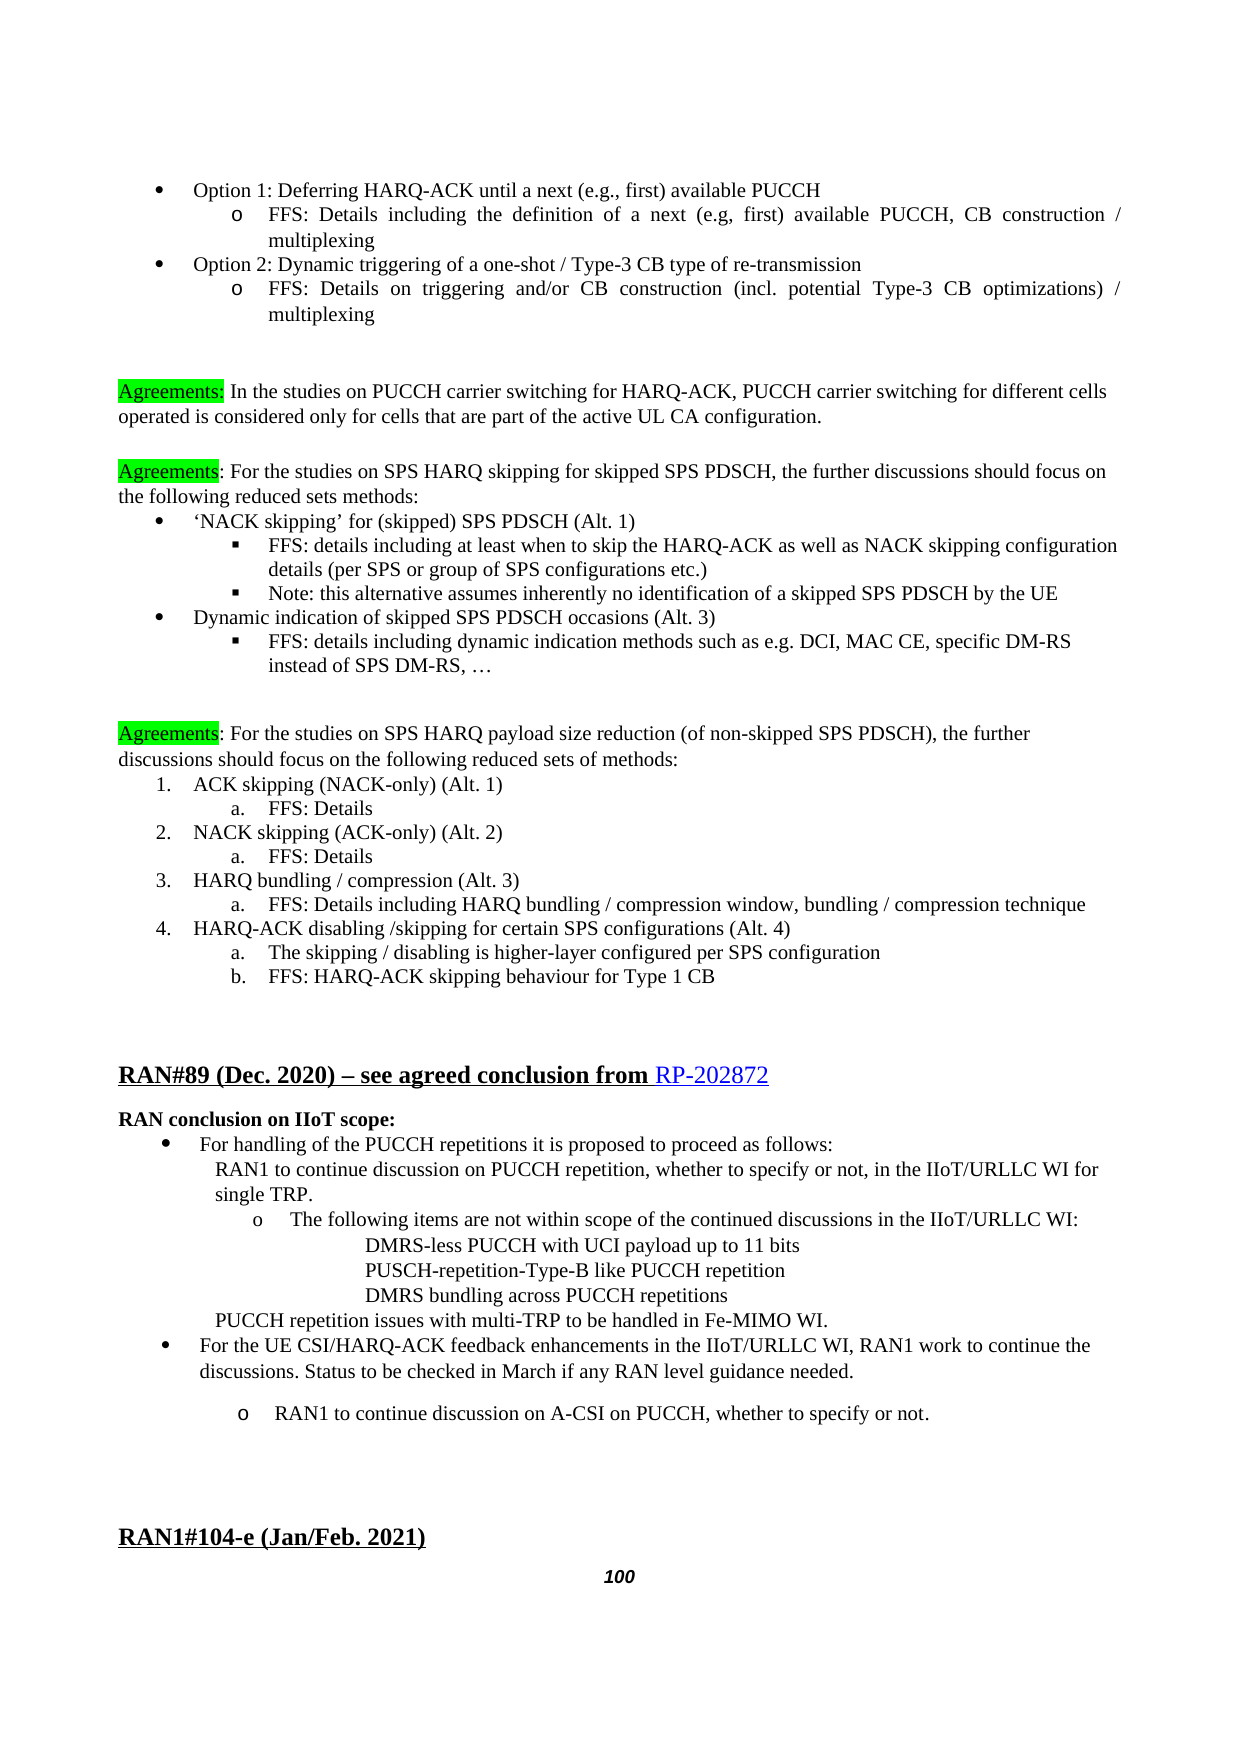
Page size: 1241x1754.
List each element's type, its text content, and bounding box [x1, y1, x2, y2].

list FFS: Details on triggering and/or CB construction (incl. potential Type-3 CB optimizations) / multiplexing [231, 276, 1122, 326]
text RAN1#104-e (Jan/Feb. 2021) [118, 1522, 1122, 1551]
list Option 2: Dynamic triggering of a one-shot / Type-3 CB type of re-transmission [156, 252, 1122, 276]
list HARQ-ACK disabling /skipping for certain SPS configurations (Alt. 4) [156, 916, 1122, 940]
list Dynamic indication of skipped SPS PDSCH occasions (Alt. 3) [156, 605, 1122, 629]
list PUCCH repetition issues with multi-TRP to be handled in Fe-MIMO WI. [177, 1308, 1122, 1332]
list PUSCH-repetition-Type-B like PUCCH repetition [346, 1258, 1122, 1282]
list NACK skipping (ACK-only) (Alt. 2) [156, 820, 1122, 844]
list ACK skipping (NACK-only) (Alt. 1) [156, 772, 1122, 796]
list RAN1 to continue discussion on A-CSI on PUCCH, whether to specify or not. [237, 1401, 1122, 1426]
list FFS: Details including HARQ bundling / compression window, bundling / compression technique [231, 892, 1122, 916]
text Agreements: For the studies on SPS HARQ skipping for skipped SPS PDSCH, the further discussions should focus on the following reduced sets methods: [118, 458, 1122, 508]
list RAN1 to continue discussion on PUCCH repetition, whether to specify or not, in the IIoT/URLLC WI for single TRP. [177, 1157, 1122, 1206]
text RAN conclusion on IIoT scope: [118, 1107, 1122, 1131]
list DMRS bundling across PUCCH repetitions [346, 1283, 1122, 1307]
list FFS: Details [231, 796, 1122, 820]
list For the UE CSI/HARQ-ACK feedback enhancements in the IIoT/URLLC WI, RAN1 work to continue the discussions. Status to be checked in March if any RAN level guidance needed. [162, 1333, 1122, 1383]
list FFS: details including dynamic indication methods such as e.g. DCI, MAC CE, specific DM-RS instead of SPS DM-RS, … [231, 629, 1122, 677]
list FFS: Details including the definition of a next (e.g, first) available PUCCH, CB construction / multiplexing [231, 202, 1122, 252]
text RAN#89 (Dec. 2020) – see agreed conclusion from RP-202872 [118, 1060, 1122, 1089]
list The following items are not within scope of the continued discussions in the IIoT/URLLC WI: [252, 1207, 1122, 1231]
list Option 1: Deferring HARQ-ACK until a next (e.g., first) available PUCCH [156, 178, 1122, 202]
list The skipping / disabling is higher-layer configured per SPS configuration [231, 940, 1122, 964]
list For handling of the PUCCH repetitions it is proposed to proceed as follows: [162, 1131, 1122, 1156]
list FFS: details including at least when to skip the HARQ-ACK as well as NACK skipping configuration details (per SPS or group of SPS configurations etc.) [231, 533, 1122, 581]
list ‘NACK skipping’ for (skipped) SPS PDSCH (Alt. 1) [156, 509, 1122, 533]
list FFS: Details [231, 844, 1122, 868]
list FFS: HARQ-ACK skipping behaviour for Type 1 CB [231, 964, 1122, 988]
list Note: this alternative assumes inherently no identification of a skipped SPS PDSCH by the UE [231, 581, 1122, 605]
list DMRS-less PUCCH with UCI payload up to 11 bits [346, 1233, 1122, 1257]
list HARQ bundling / compression (Alt. 3) [156, 868, 1122, 892]
text Agreements: In the studies on PUCCH carrier switching for HARQ-ACK, PUCCH carrier switching for different cells operated is considered only for cells that are part of the active UL CA configuration. [118, 379, 1122, 428]
text Agreements: For the studies on SPS HARQ payload size reduction (of non-skipped SPS PDSCH), the further discussions should focus on the following reduced sets of methods: [118, 721, 1122, 771]
